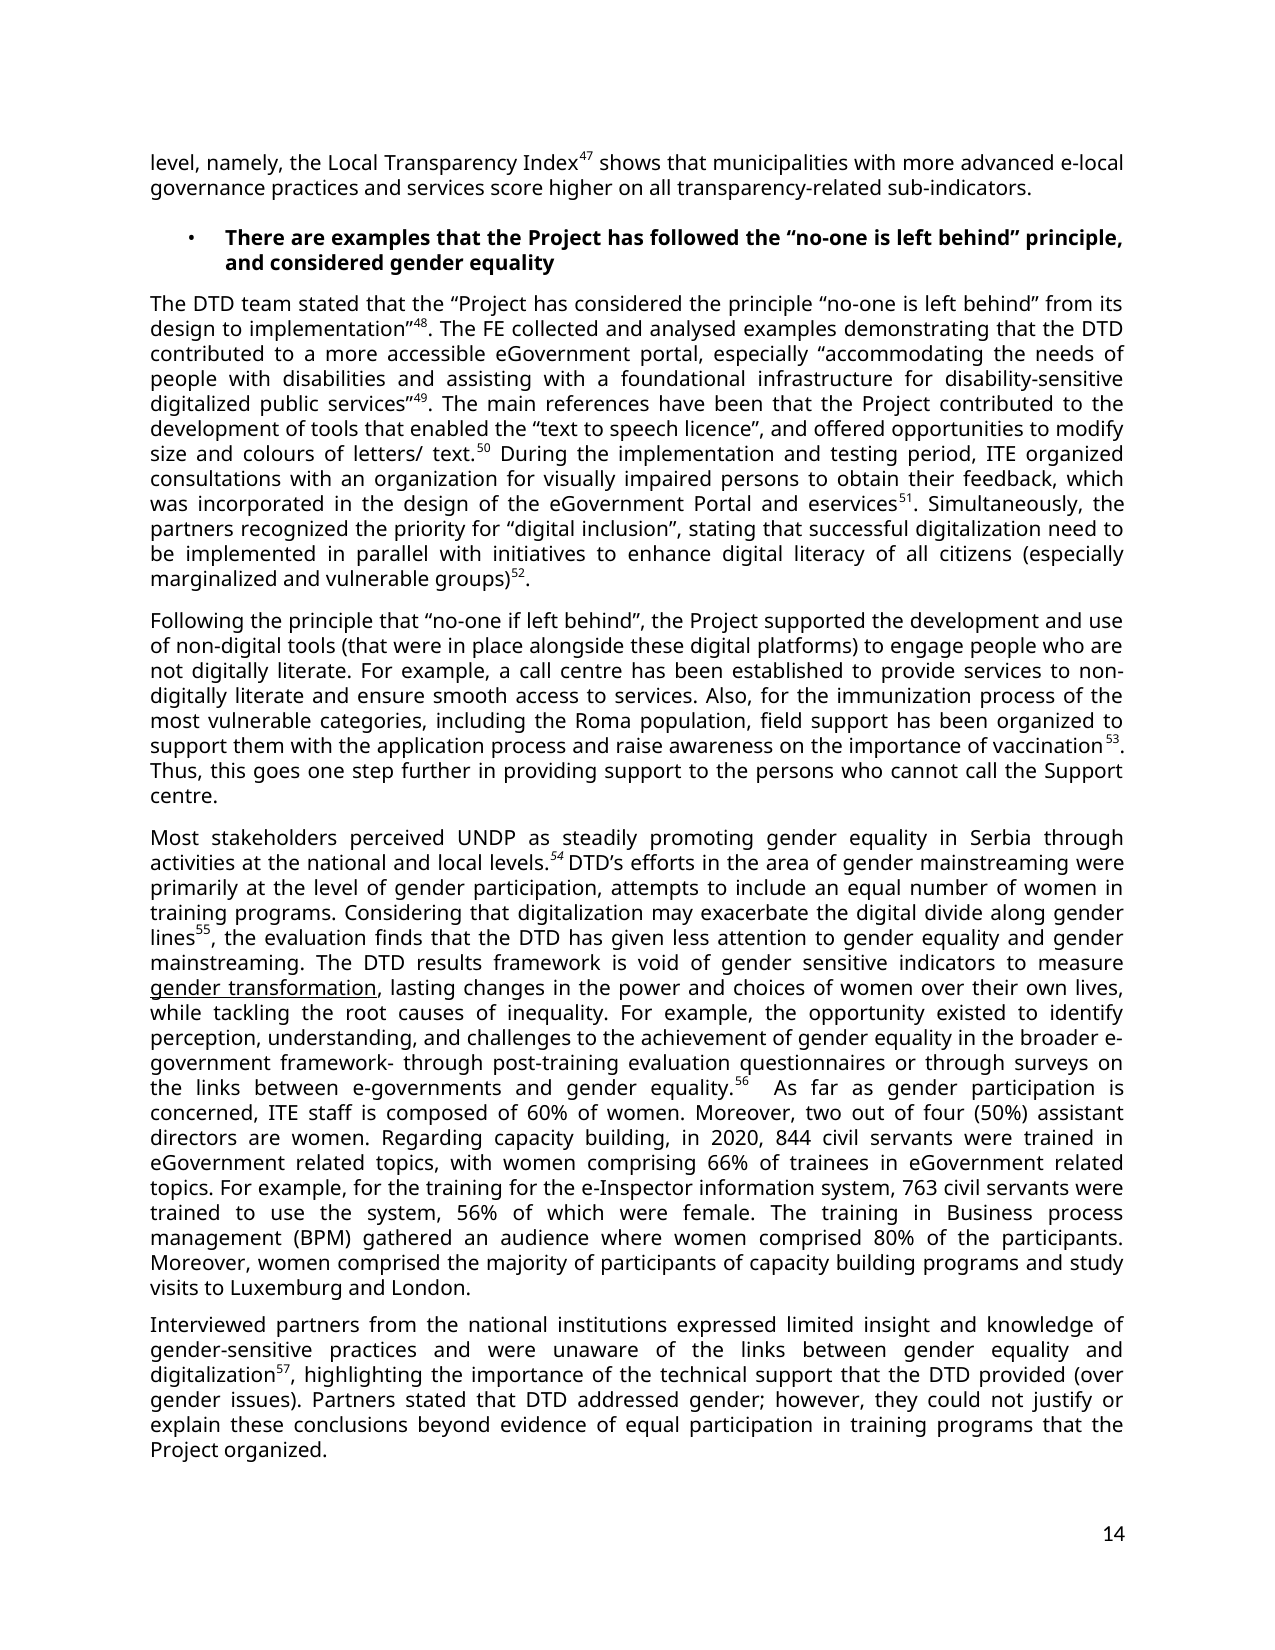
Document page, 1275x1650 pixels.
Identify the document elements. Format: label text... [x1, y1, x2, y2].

text The DTD team stated that the “Project has considered the principle “no-one is left behind” from its design to implementation”. The FE collected and analysed examples demonstrating that the DTD contributed to a more accessible eGovernment portal, especially “accommodating the needs of people with disabilities and assisting with a foundational infrastructure for disability-sensitive digitalized public services”. The main references have been that the Project contributed to the development of tools that enabled the “text to speech licence”, and offered opportunities to modify size and colours of letters/ text. During the implementation and testing period, ITE organized consultations with an organization for visually impaired persons to obtain their feedback, which was incorporated in the design of the eGovernment Portal and eservices. Simultaneously, the partners recognized the priority for “digital inclusion”, stating that successful digitalization need to be implemented in parallel with initiatives to enhance digital literacy of all citizens (especially marginalized and vulnerable groups). [150, 292, 1125, 592]
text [150, 150, 1125, 200]
text Interviewed partners from the national institutions expressed limited insight and knowledge of gender-sensitive practices and were unaware of the links between gender equality and digitalization, highlighting the importance of the technical support that the DTD provided (over gender issues). Partners stated that DTD addressed gender; however, they could not justify or explain these conclusions beyond evidence of equal participation in training programs that the Project organized. [150, 1312, 1125, 1462]
text Following the principle that “no-one if left behind”, the Project supported the development and use of non-digital tools (that were in place alongside these digital platforms) to engage people who are not digitally literate. For example, a call centre has been established to provide services to non-digitally literate and ensure smooth access to services. Also, for the immunization process of the most vulnerable categories, including the Roma population, field support has been organized to support them with the application process and raise awareness on the importance of vaccination. Thus, this goes one step further in providing support to the persons who cannot call the Support centre. [150, 608, 1125, 808]
text Most stakeholders perceived UNDP as steadily promoting gender equality in Serbia through activities at the national and local levels. DTD’s efforts in the area of gender mainstreaming were primarily at the level of gender participation, attempts to include an equal number of women in training programs. Considering that digitalization may exacerbate the digital divide along gender lines, the evaluation finds that the DTD has given less attention to gender equality and gender mainstreaming. The DTD results framework is void of gender sensitive indicators to measure gender transformation, lasting changes in the power and choices of women over their own lives, while tackling the root causes of inequality. For example, the opportunity existed to identify perception, understanding, and challenges to the achievement of gender equality in the broader e-government framework- through post-training evaluation questionnaires or through surveys on the links between e-governments and gender equality. As far as gender participation is concerned, ITE staff is composed of 60% of women. Moreover, two out of four (50%) assistant directors are women. Regarding capacity building, in 2020, 844 civil servants were trained in eGovernment related topics, with women comprising 66% of trainees in eGovernment related topics. For example, for the training for the e-Inspector information system, 763 civil servants were trained to use the system, 56% of which were female. The training in Business process management (BPM) gathered an audience where women comprised 80% of the participants. Moreover, women comprised the majority of participants of capacity building programs and study visits to Luxemburg and London. [150, 825, 1125, 1300]
text There are examples that the Project has followed the “no-one is left behind” principle, and considered gender equality [187, 225, 1125, 275]
